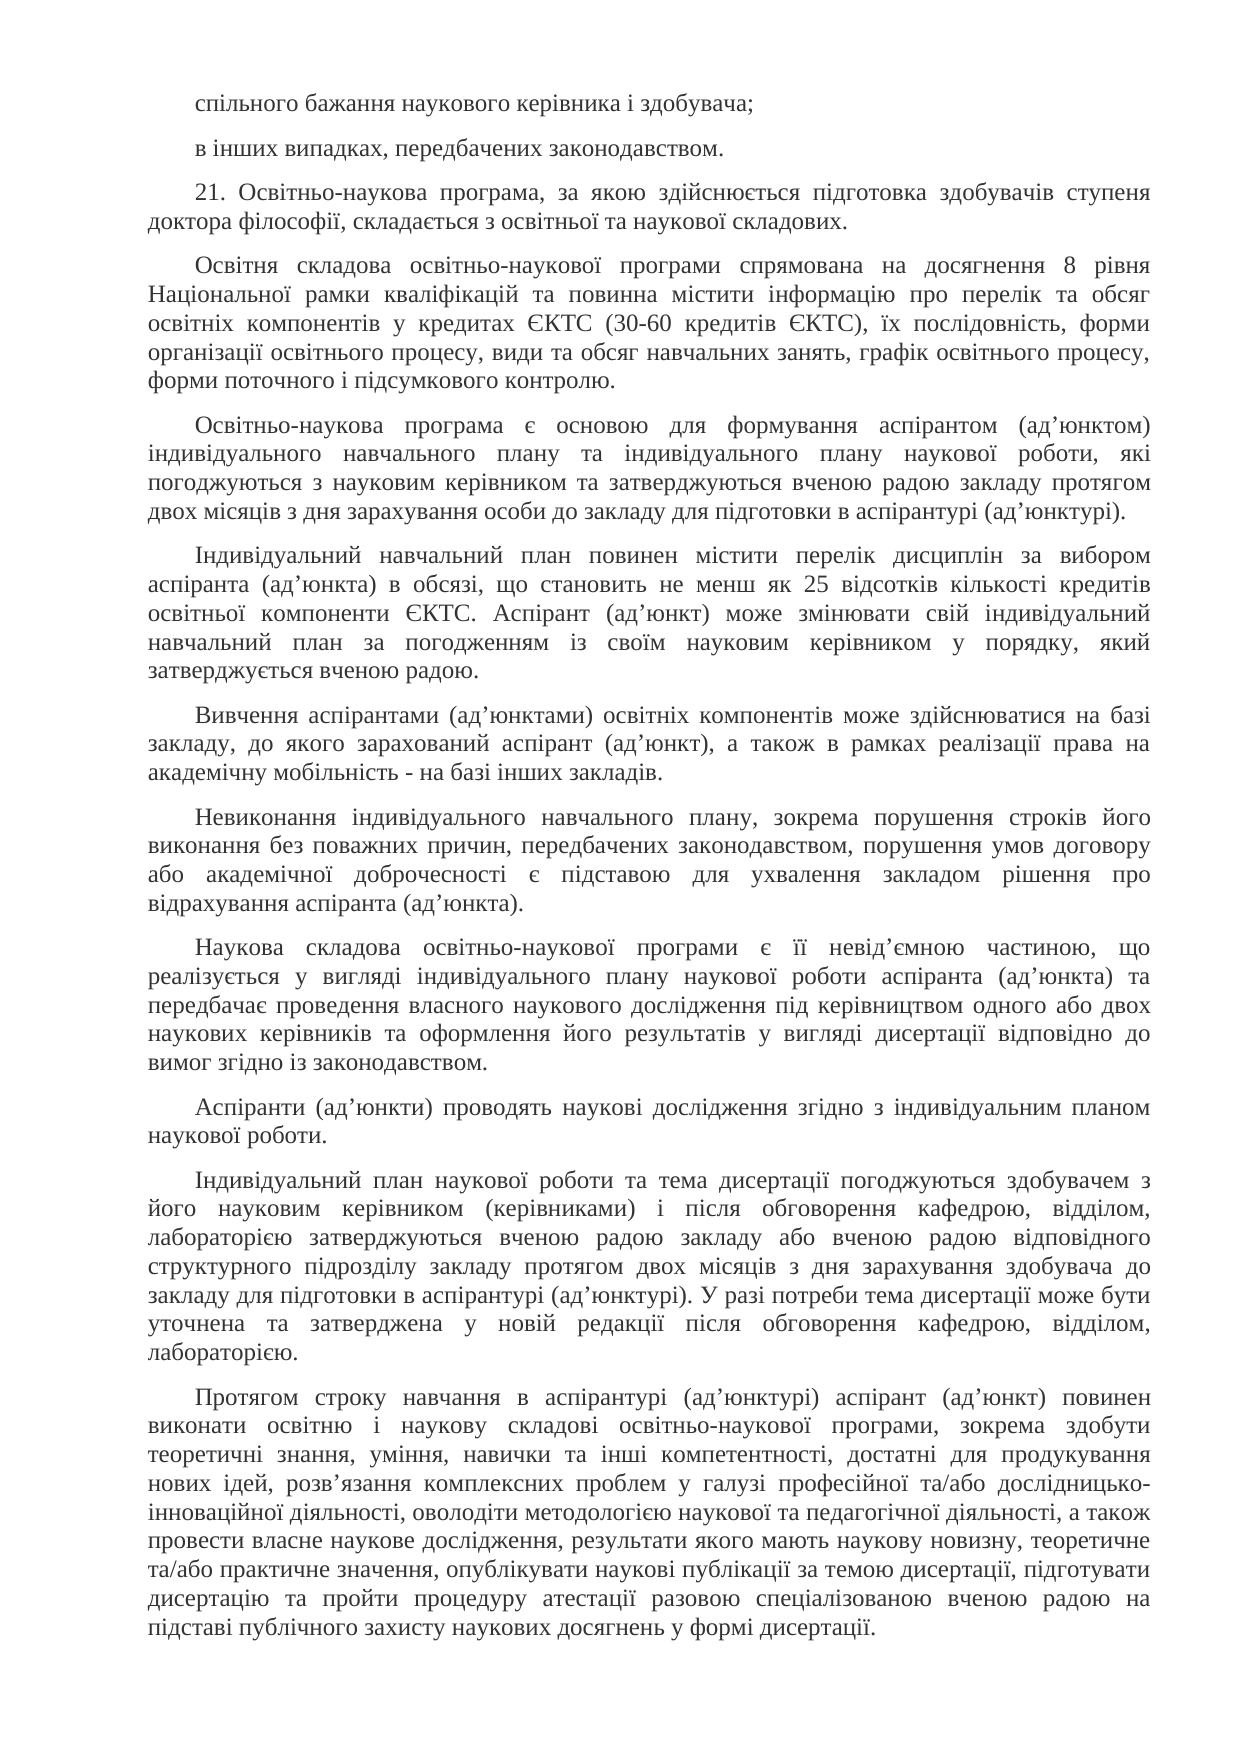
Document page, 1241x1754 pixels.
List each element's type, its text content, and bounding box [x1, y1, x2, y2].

text Наукова складова освітньо-наукової програми є її невід’ємною частиною, що реалізується у вигляді індивідуального плану наукової роботи аспіранта (ад’юнкта) та передбачає проведення власного наукового дослідження під керівництвом одного або двох наукових керівників та оформлення його результатів у вигляді дисертації відповідно до вимог згідно із законодавством. [148, 932, 1152, 1076]
text Протягом строку навчання в аспірантурі (ад’юнктурі) аспірант (ад’юнкт) повинен виконати освітню і наукову складові освітньо-наукової програми, зокрема здобути теоретичні знання, уміння, навички та інші компетентності, достатні для продукування нових ідей, розв’язання комплексних проблем у галузі професійної та/або дослідницько-інноваційної діяльності, оволодіти методологією наукової та педагогічної діяльності, а також провести власне наукове дослідження, результати якого мають наукову новизну, теоретичне та/або практичне значення, опублікувати наукові публікації за темою дисертації, підготувати дисертацію та пройти процедуру атестації разовою спеціалізованою вченою радою на підставі публічного захисту наукових досягнень у формі дисертації. [148, 1382, 1152, 1640]
text Індивідуальний план наукової роботи та тема дисертації погоджуються здобувачем з його науковим керівником (керівниками) і після обговорення кафедрою, відділом, лабораторією затверджуються вченою радою закладу або вченою радою відповідного структурного підрозділу закладу протягом двох місяців з дня зарахування здобувача до закладу для підготовки в аспірантурі (ад’юнктурі). У разі потреби тема дисертації може бути уточнена та затверджена у новій редакції після обговорення кафедрою, відділом, лабораторією. [148, 1165, 1152, 1366]
text Невиконання індивідуального навчального плану, зокрема порушення строків його виконання без поважних причин, передбачених законодавством, порушення умов договору або академічної доброчесності є підставою для ухвалення закладом рішення про відрахування аспіранта (ад’юнкта). [148, 802, 1152, 917]
text Освітньо-наукова програма є основою для формування аспірантом (ад’юнктом) індивідуального навчального плану та індивідуального плану наукової роботи, які погоджуються з науковим керівником та затверджуються вченою радою закладу протягом двох місяців з дня зарахування особи до закладу для підготовки в аспірантурі (ад’юнктурі). [148, 410, 1152, 525]
text в інших випадках, передбачених законодавством. [148, 133, 1152, 162]
text Аспіранти (ад’юнкти) проводять наукові дослідження згідно з індивідуальним планом наукової роботи. [148, 1092, 1152, 1149]
text Освітня складова освітньо-наукової програми спрямована на досягнення 8 рівня Національної рамки кваліфікацій та повинна містити інформацію про перелік та обсяг освітніх компонентів у кредитах ЄКТС (30-60 кредитів ЄКТС), їх послідовність, форми організації освітнього процесу, види та обсяг навчальних занять, графік освітнього процесу, форми поточного і підсумкового контролю. [148, 250, 1152, 394]
text Вивчення аспірантами (ад’юнктами) освітніх компонентів може здійснюватися на базі закладу, до якого зарахований аспірант (ад’юнкт), а також в рамках реалізації права на академічну мобільність - на базі інших закладів. [148, 700, 1152, 786]
text спільного бажання наукового керівника і здобувача; [148, 88, 1152, 117]
text Індивідуальний навчальний план повинен містити перелік дисциплін за вибором аспіранта (ад’юнкта) в обсязі, що становить не менш як 25 відсотків кількості кредитів освітньої компоненти ЄКТС. Аспірант (ад’юнкт) може змінювати свій індивідуальний навчальний план за погодженням із своїм науковим керівником у порядку, який затверджується вченою радою. [148, 540, 1152, 684]
text 21. Освітньо-наукова програма, за якою здійснюється підготовка здобувачів ступеня доктора філософії, складається з освітньої та наукової складових. [148, 177, 1152, 235]
